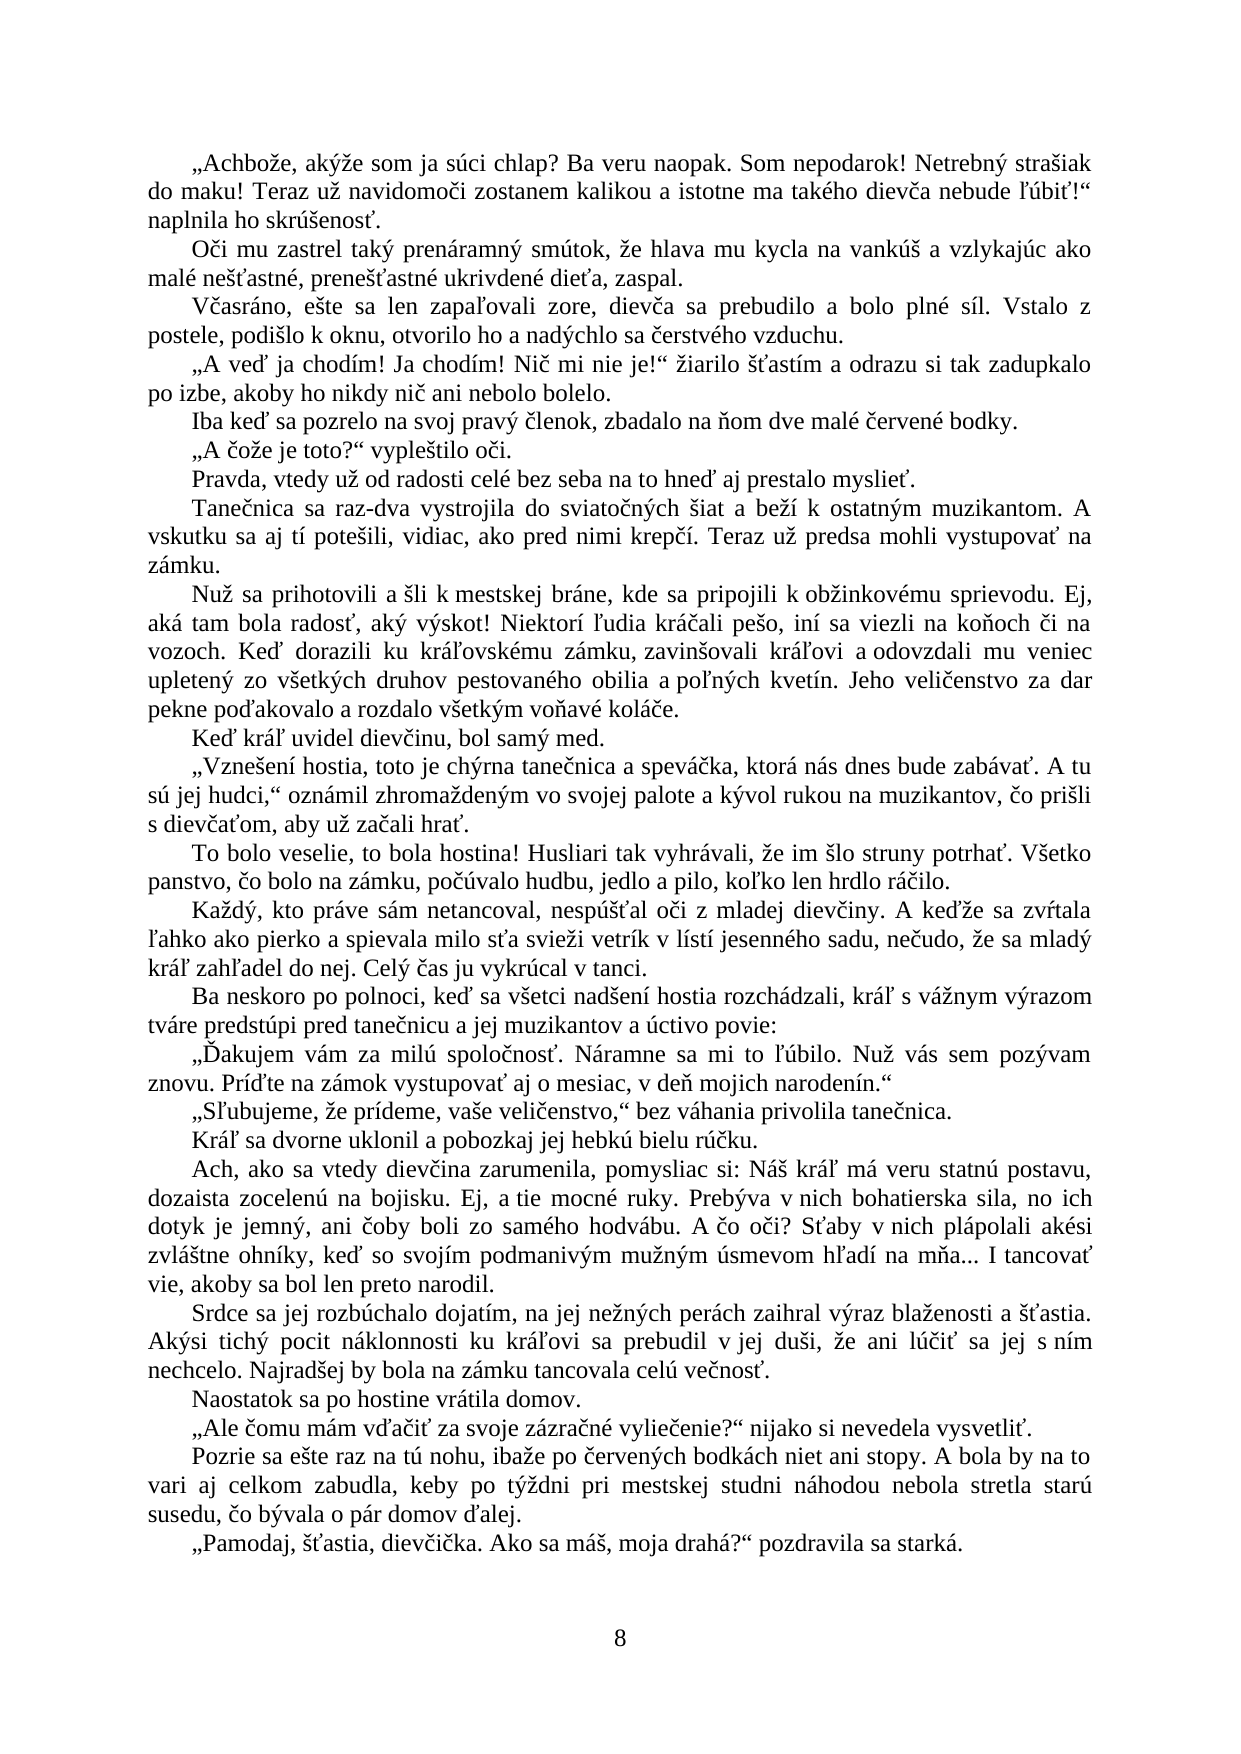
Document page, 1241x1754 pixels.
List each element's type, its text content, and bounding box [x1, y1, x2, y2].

text Tanečnica sa raz-dva vystrojila do sviatočných šiat a beží k ostatným muzikantom. A vskutku sa aj tí potešili, vidiac, ako pred nimi krepčí. Teraz už predsa mohli vystupovať na zámku. [148, 493, 1093, 579]
text „A čože je toto?“ vypleštilo oči. [148, 435, 1093, 464]
text Pravda, vtedy už od radosti celé bez seba na to hneď aj prestalo myslieť. [148, 464, 1093, 493]
text „Ďakujem vám za milú spoločnosť. Náramne sa mi to ľúbilo. Nuž vás sem pozývam znovu. Príďte na zámok vystupovať aj o mesiac, v deň mojich narodenín.“ [148, 1039, 1093, 1096]
text Kráľ sa dvorne uklonil a pobozkaj jej hebkú bielu rúčku. [148, 1125, 1093, 1154]
text Každý, kto práve sám netancoval, nespúšťal oči z mladej dievčiny. A keďže sa zvŕtala ľahko ako pierko a spievala milo sťa svieži vetrík v lístí jesenného sadu, nečudo, že sa mladý kráľ zahľadel do nej. Celý čas ju vykrúcal v tanci. [148, 895, 1093, 981]
text Ba neskoro po polnoci, keď sa všetci nadšení hostia rozchádzali, kráľ s vážnym výrazom tváre predstúpi pred tanečnicu a jej muzikantov a úctivo povie: [148, 981, 1093, 1039]
text Keď kráľ uvidel dievčinu, bol samý med. [148, 723, 1093, 751]
text Iba keď sa pozrelo na svoj pravý členok, zbadalo na ňom dve malé červené bodky. [148, 406, 1093, 435]
text „Achbože, akýže som ja súci chlap? Ba veru naopak. Som nepodarok! Netrebný strašiak do maku! Teraz už navidomoči zostanem kalikou a istotne ma takého dievča nebude ľúbiť!“ naplnila ho skrúšenosť. [148, 148, 1093, 234]
text Nuž sa prihotovili a šli k mestskej bráne, kde sa pripojili k obžinkovému sprievodu. Ej, aká tam bola radosť, aký výskot! Niektorí ľudia kráčali pešo, iní sa viezli na koňoch či na vozoch. Keď dorazili ku kráľovskému zámku, zavinšovali kráľovi a odovzdali mu veniec upletený zo všetkých druhov pestovaného obilia a poľných kvetín. Jeho veličenstvo za dar pekne poďakovalo a rozdalo všetkým voňavé koláče. [148, 579, 1093, 723]
text Ach, ako sa vtedy dievčina zarumenila, pomysliac si: Náš kráľ má veru statnú postavu, dozaista zocelenú na bojisku. Ej, a tie mocné ruky. Prebýva v nich bohatierska sila, no ich dotyk je jemný, ani čoby boli zo samého hodvábu. A čo oči? Sťaby v nich plápolali akési zvláštne ohníky, keď so svojím podmanivým mužným úsmevom hľadí na mňa... I tancovať vie, akoby sa bol len preto narodil. [148, 1154, 1093, 1298]
text Naostatok sa po hostine vrátila domov. [148, 1384, 1093, 1413]
text „Vznešení hostia, toto je chýrna tanečnica a speváčka, ktorá nás dnes bude zabávať. A tu sú jej hudci,“ oznámil zhromaždeným vo svojej palote a kývol rukou na muzikantov, čo prišli s dievčaťom, aby už začali hrať. [148, 751, 1093, 838]
text „A veď ja chodím! Ja chodím! Nič mi nie je!“ žiarilo šťastím a odrazu si tak zadupkalo po izbe, akoby ho nikdy nič ani nebolo bolelo. [148, 349, 1093, 406]
text Oči mu zastrel taký prenáramný smútok, že hlava mu kycla na vankúš a vzlykajúc ako malé nešťastné, prenešťastné ukrivdené dieťa, zaspal. [148, 234, 1093, 291]
text Včasráno, ešte sa len zapaľovali zore, dievča sa prebudilo a bolo plné síl. Vstalo z postele, podišlo k oknu, otvorilo ho a nadýchlo sa čerstvého vzduchu. [148, 291, 1093, 349]
text Pozrie sa ešte raz na tú nohu, ibaže po červených bodkách niet ani stopy. A bola by na to vari aj celkom zabudla, keby po týždni pri mestskej studni náhodou nebola stretla starú susedu, čo bývala o pár domov ďalej. [148, 1441, 1093, 1528]
text „Pamodaj, šťastia, dievčička. Ako sa máš, moja drahá?“ pozdravila sa starká. [148, 1528, 1093, 1556]
text „Ale čomu mám vďačiť za svoje zázračné vyliečenie?“ nijako si nevedela vysvetliť. [148, 1413, 1093, 1441]
text Srdce sa jej rozbúchalo dojatím, na jej nežných perách zaihral výraz blaženosti a šťastia. Akýsi tichý pocit náklonnosti ku kráľovi sa prebudil v jej duši, že ani lúčiť sa jej s ním nechcelo. Najradšej by bola na zámku tancovala celú večnosť. [148, 1298, 1093, 1384]
text „Sľubujeme, že prídeme, vaše veličenstvo,“ bez váhania privolila tanečnica. [148, 1096, 1093, 1125]
text To bolo veselie, to bola hostina! Husliari tak vyhrávali, že im šlo struny potrhať. Všetko panstvo, čo bolo na zámku, počúvalo hudbu, jedlo a pilo, koľko len hrdlo ráčilo. [148, 838, 1093, 895]
